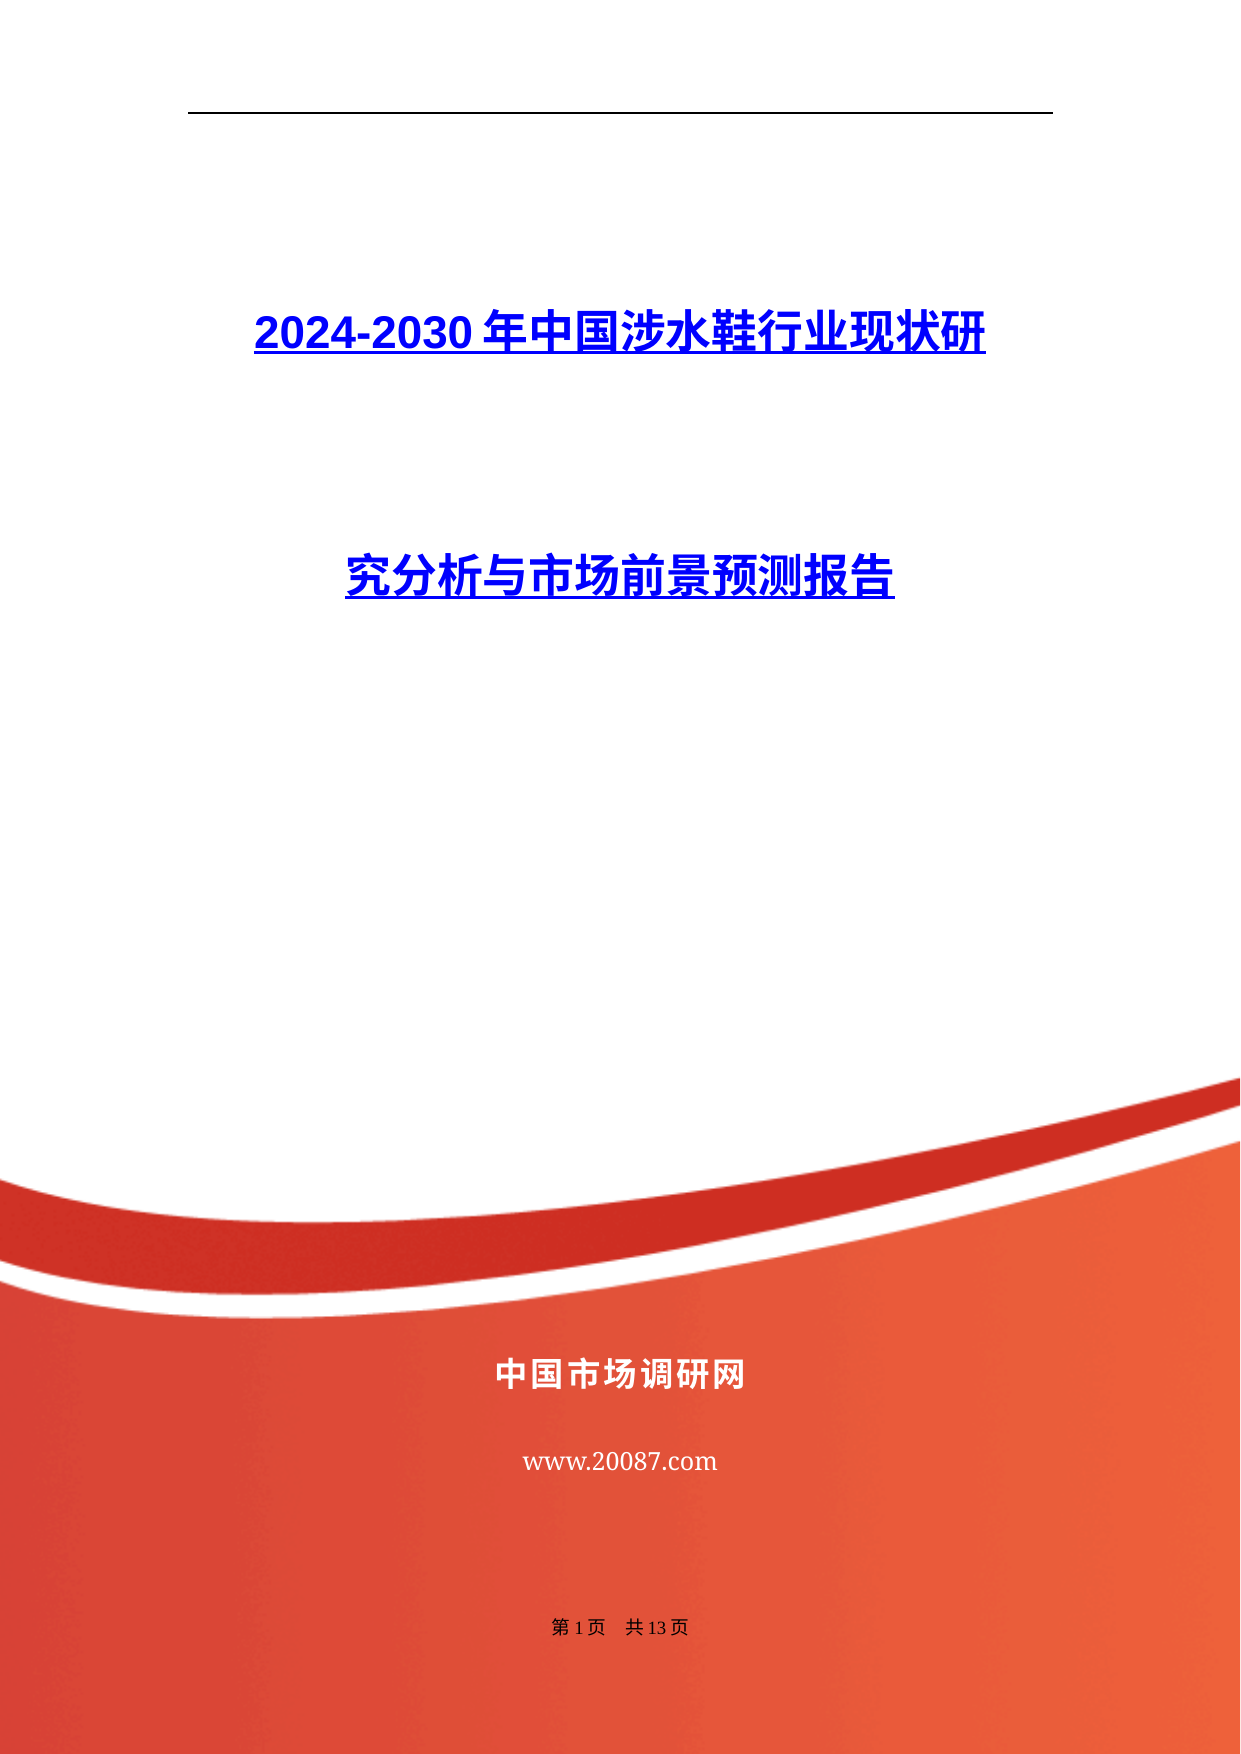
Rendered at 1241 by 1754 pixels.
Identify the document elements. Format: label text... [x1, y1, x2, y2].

text www.20087.com [187, 1428, 1053, 1493]
subtitle 中国市场调研网 [187, 1339, 1053, 1404]
table_header 2024-2030年中国涉水鞋行业现状研究分析与市场前景预测报告 [188, 207, 1053, 773]
picture [0, 1006, 1241, 1754]
